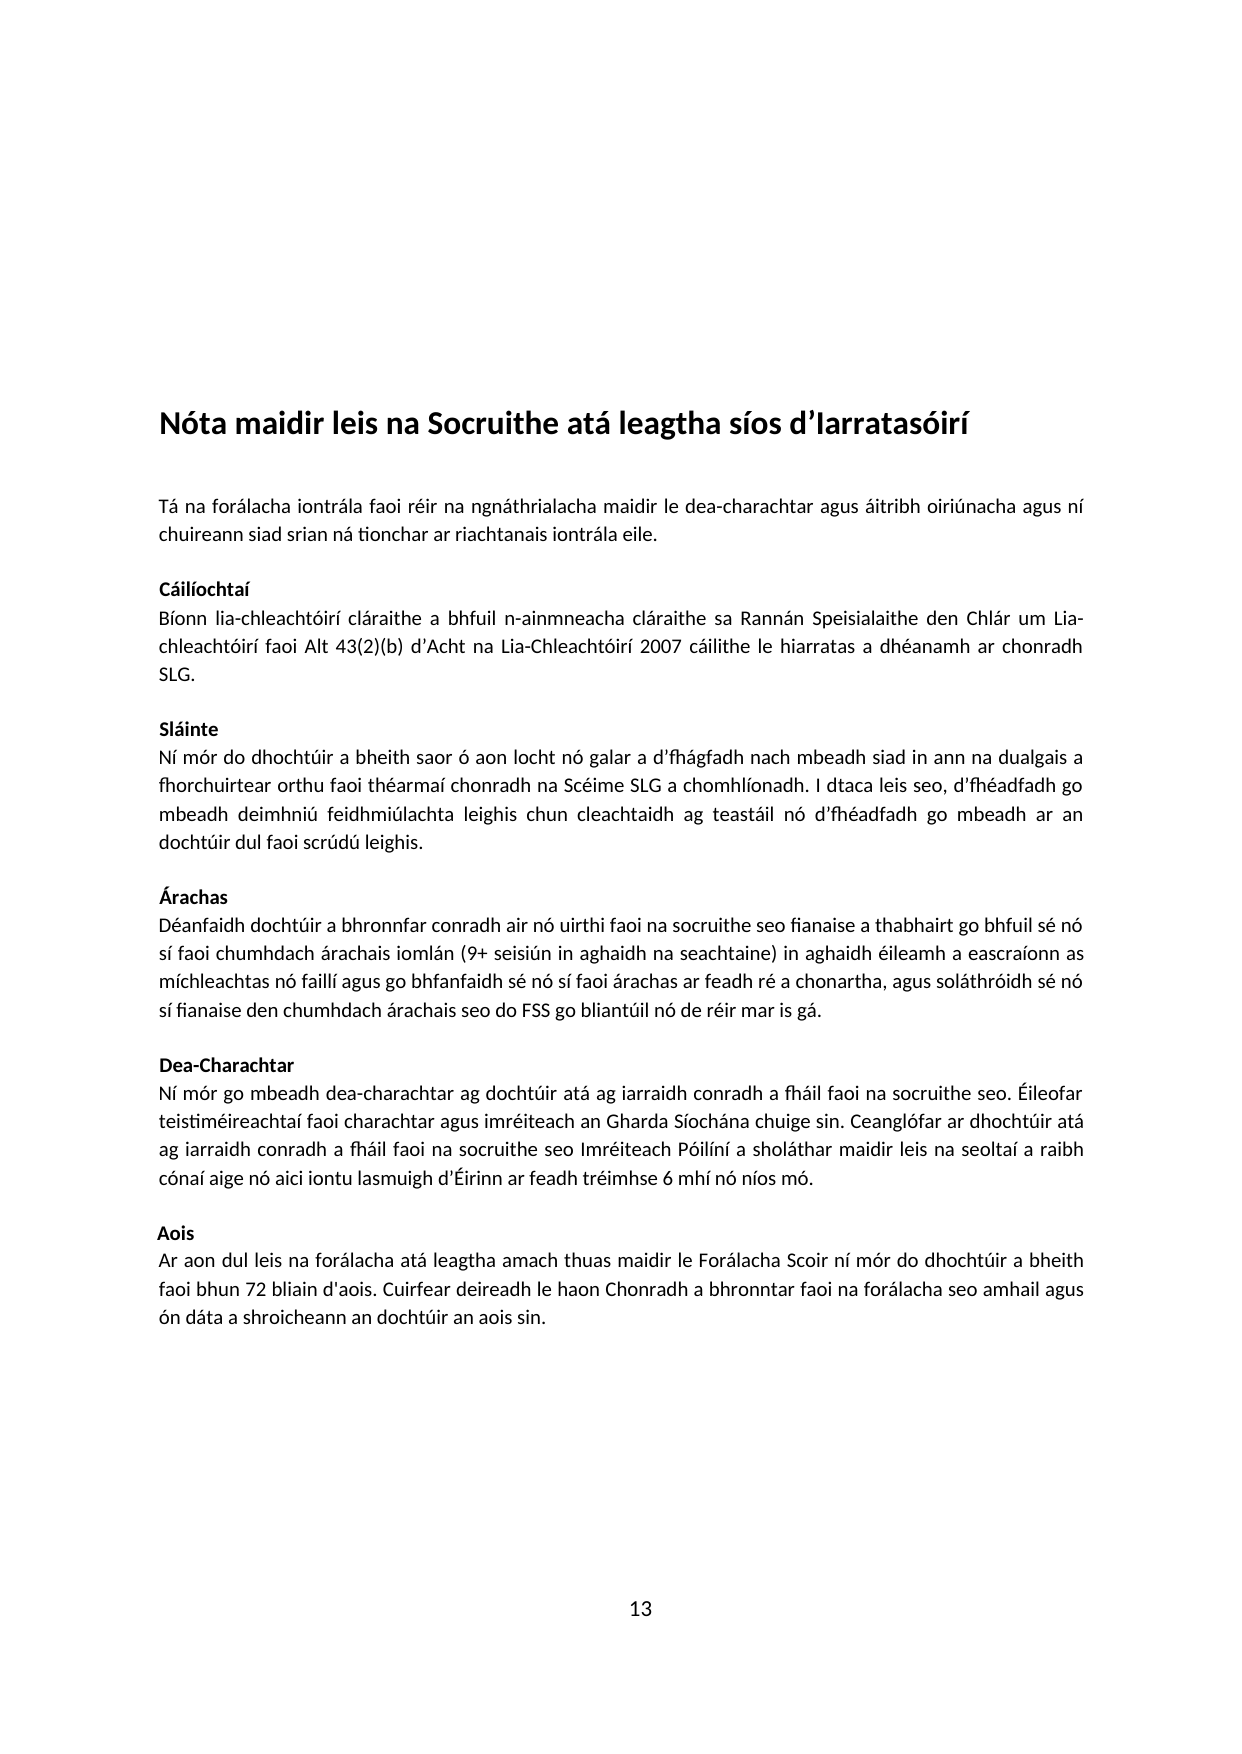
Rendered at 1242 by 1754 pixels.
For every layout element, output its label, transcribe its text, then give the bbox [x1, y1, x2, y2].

text Dea-Charachtar [159, 1052, 1086, 1077]
text Nóta maidir leis na Socruithe atá leagtha síos d’Iarratasóirí [159, 402, 1086, 442]
text Ní mór do dhochtúir a bheith saor ó aon locht nó galar a d’fhágfadh nach mbeadh siad in ann na dualgais a fhorchuirtear orthu faoi théarmaí chonradh na Scéime SLG a chomhlíonadh. I dtaca leis seo, d’fhéadfadh go mbeadh deimhniú feidhmiúlachta leighis chun cleachtaidh ag teastáil nó d’fhéadfadh go mbeadh ar an dochtúir dul faoi scrúdú leighis. [158, 744, 1086, 854]
text Árachas [159, 884, 1086, 909]
text Sláinte [159, 716, 1086, 741]
text Cáilíochtaí [159, 576, 1086, 602]
text Aois [157, 1220, 1122, 1245]
text Bíonn lia-chleachtóirí cláraithe a bhfuil n-ainmneacha cláraithe sa Rannán Speisialaithe den Chlár um Lia-chleachtóirí faoi Alt 43(2)(b) d’Acht na Lia-Chleachtóirí 2007 cáilithe le hiarratas a dhéanamh ar chonradh SLG. [158, 605, 1086, 686]
text Déanfaidh dochtúir a bhronnfar conradh air nó uirthi faoi na socruithe seo fianaise a thabhairt go bhfuil sé nó sí faoi chumhdach árachais iomlán (9+ seisiún in aghaidh na seachtaine) in aghaidh éileamh a eascraíonn as míchleachtas nó faillí agus go bhfanfaidh sé nó sí faoi árachas ar feadh ré a chonartha, agus soláthróidh sé nó sí fianaise den chumhdach árachais seo do FSS go bliantúil nó de réir mar is gá. [158, 912, 1086, 1022]
text Ar aon dul leis na forálacha atá leagtha amach thuas maidir le Forálacha Scoir ní mór do dhochtúir a bheith faoi bhun 72 bliain d'aois. Cuirfear deireadh le haon Chonradh a bhronntar faoi na forálacha seo amhail agus ón dáta a shroicheann an dochtúir an aois sin. [158, 1248, 1086, 1329]
text Ní mór go mbeadh dea-charachtar ag dochtúir atá ag iarraidh conradh a fháil faoi na socruithe seo. Éileofar teistiméireachtaí faoi charachtar agus imréiteach an Gharda Síochána chuige sin. Ceanglófar ar dhochtúir atá ag iarraidh conradh a fháil faoi na socruithe seo Imréiteach Póilíní a sholáthar maidir leis na seoltaí a raibh cónaí aige nó aici iontu lasmuigh d’Éirinn ar feadh tréimhse 6 mhí nó níos mó. [158, 1080, 1086, 1190]
text Tá na forálacha iontrála faoi réir na ngnáthrialacha maidir le dea-charachtar agus áitribh oiriúnacha agus ní chuireann siad srian ná tionchar ar riachtanais iontrála eile. [158, 493, 1086, 547]
